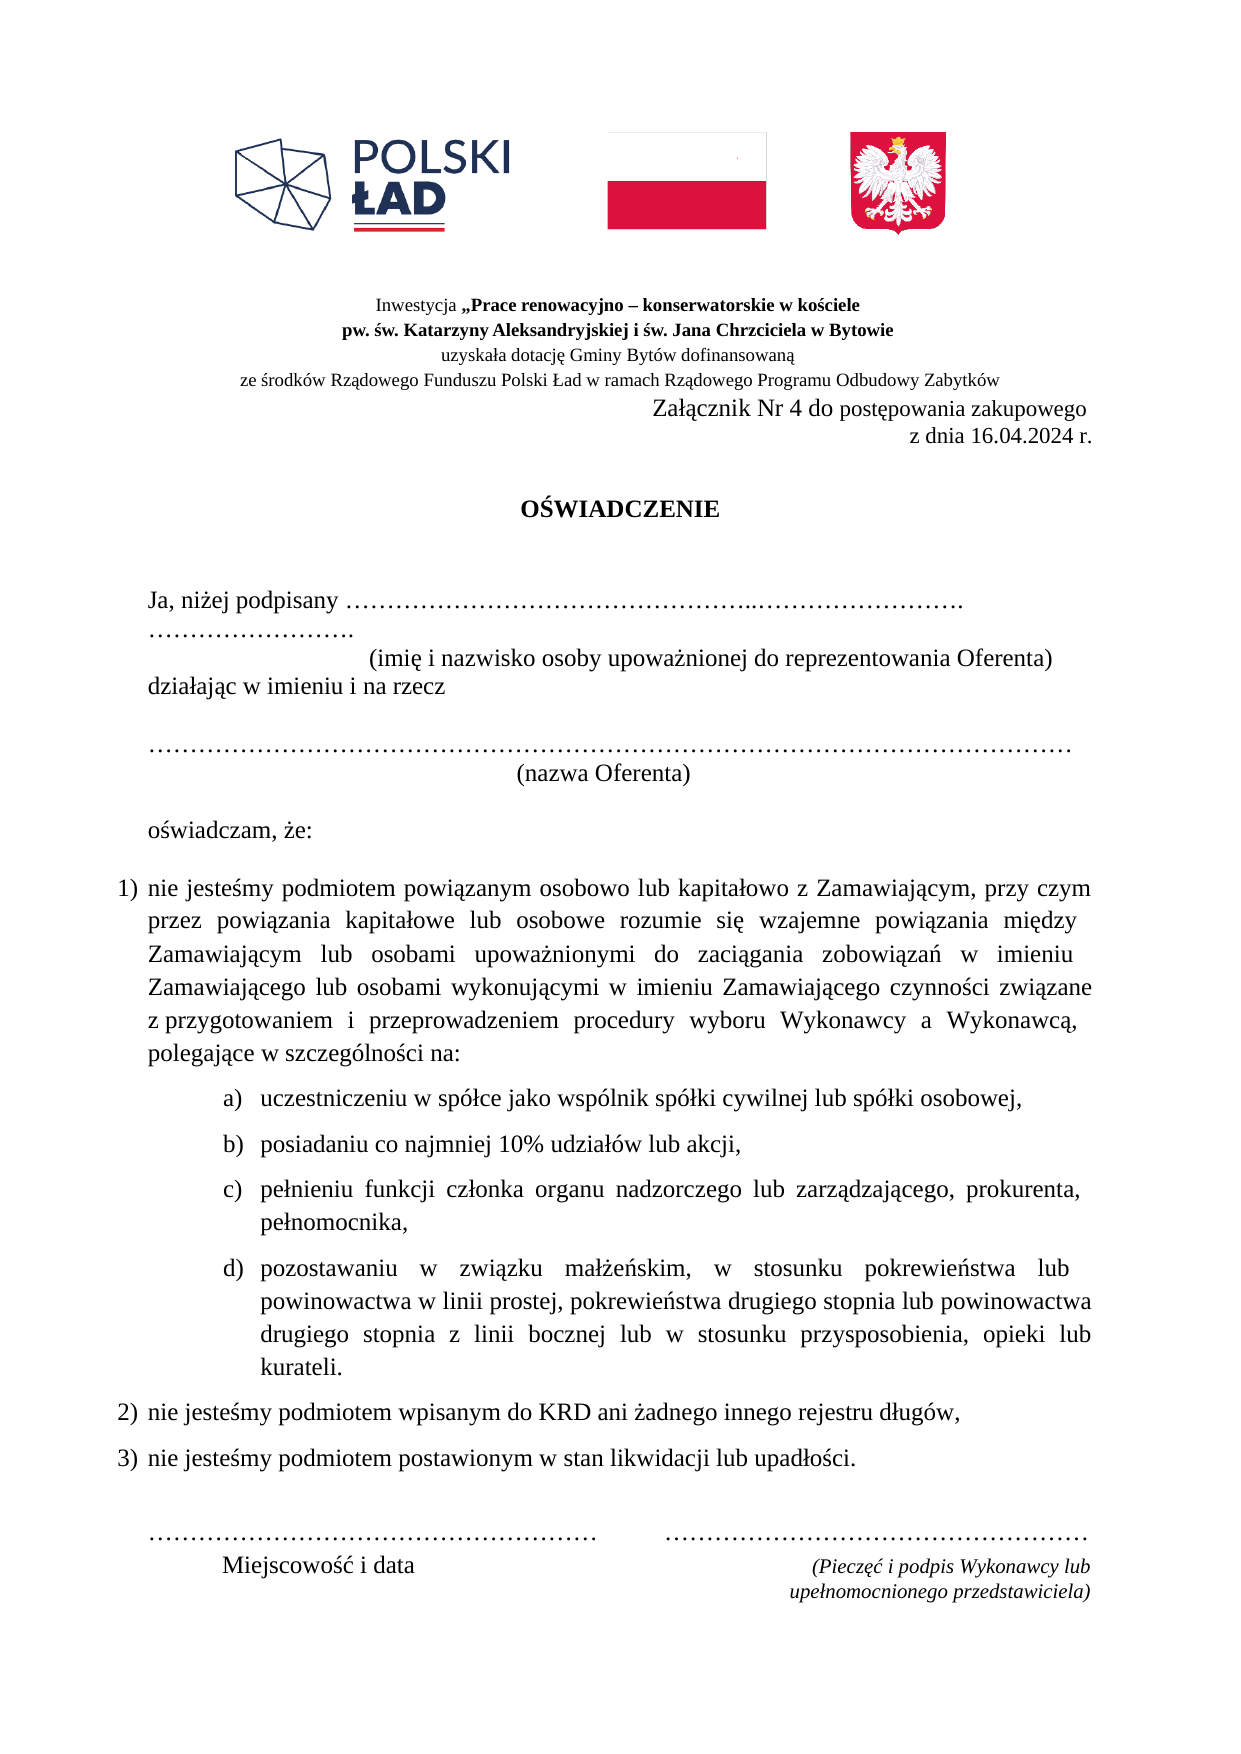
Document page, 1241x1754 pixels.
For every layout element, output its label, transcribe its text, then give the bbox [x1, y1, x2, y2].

text Miejscowość i data (Pieczęć i podpis Wykonawcy lub upełnomocnionego przedstawiciela) [148, 1550, 1093, 1603]
text (imię i nazwisko osoby upoważnionej do reprezentowania Oferenta) [295, 643, 1093, 671]
text OŚWIADCZENIE [148, 494, 1093, 523]
list pełnieniu funkcji członka organu nadzorczego lub zarządzającego, prokurenta, pełnomocnika, [223, 1174, 1093, 1236]
picture [207, 104, 544, 255]
text działając w imieniu i na rzecz [148, 671, 1093, 700]
text Inwestycja „Prace renowacyjno – konserwatorskie w kościele pw. św. Katarzyny Aleksandryjskiej i św. Jana Chrzciciela w Bytowie uzyskała dotację Gminy Bytów dofinansowaną ze środków Rządowego Funduszu Polski Ład w ramach Rządowego Programu Odbudowy Zabytków [148, 294, 1093, 390]
list posiadaniu co najmniej 10% udziałów lub akcji, [223, 1129, 1093, 1157]
list nie jesteśmy podmiotem powiązanym osobowo lub kapitałowo z Zamawiającym, przy czym przez powiązania kapitałowe lub osobowe rozumie się wzajemne powiązania między Zamawiającym lub osobami upoważnionymi do zaciągania zobowiązań w imieniu Zamawiającego lub osobami wykonującymi w imieniu Zamawiającego czynności związane z przygotowaniem i przeprowadzeniem procedury wyboru Wykonawcy a Wykonawcą, polegające w szczególności na: [117, 873, 1093, 1066]
text ………………………………………………………………………………………………… [148, 729, 1093, 758]
list nie jesteśmy podmiotem postawionym w stan likwidacji lub upadłości. [117, 1443, 1093, 1472]
text (nazwa Oferenta) [443, 758, 1093, 786]
list pozostawaniu w związku małżeńskim, w stosunku pokrewieństwa lub powinowactwa w linii prostej, pokrewieństwa drugiego stopnia lub powinowactwa drugiego stopnia z linii bocznej lub w stosunku przysposobienia, opieki lub kurateli. [223, 1253, 1093, 1381]
text Załącznik Nr 4 do postępowania zakupowego z dnia 16.04.2024 r. [148, 393, 1093, 449]
text Ja, niżej podpisany …………………………………………..…………………….……………………. [148, 585, 1093, 643]
text ……………………………………………… …………………………………………… [148, 1517, 1093, 1546]
picture [607, 132, 946, 235]
text oświadczam, że: [148, 815, 1093, 844]
list nie jesteśmy podmiotem wpisanym do KRD ani żadnego innego rejestru długów, [117, 1397, 1093, 1426]
list uczestniczeniu w spółce jako wspólnik spółki cywilnej lub spółki osobowej, [223, 1083, 1093, 1112]
